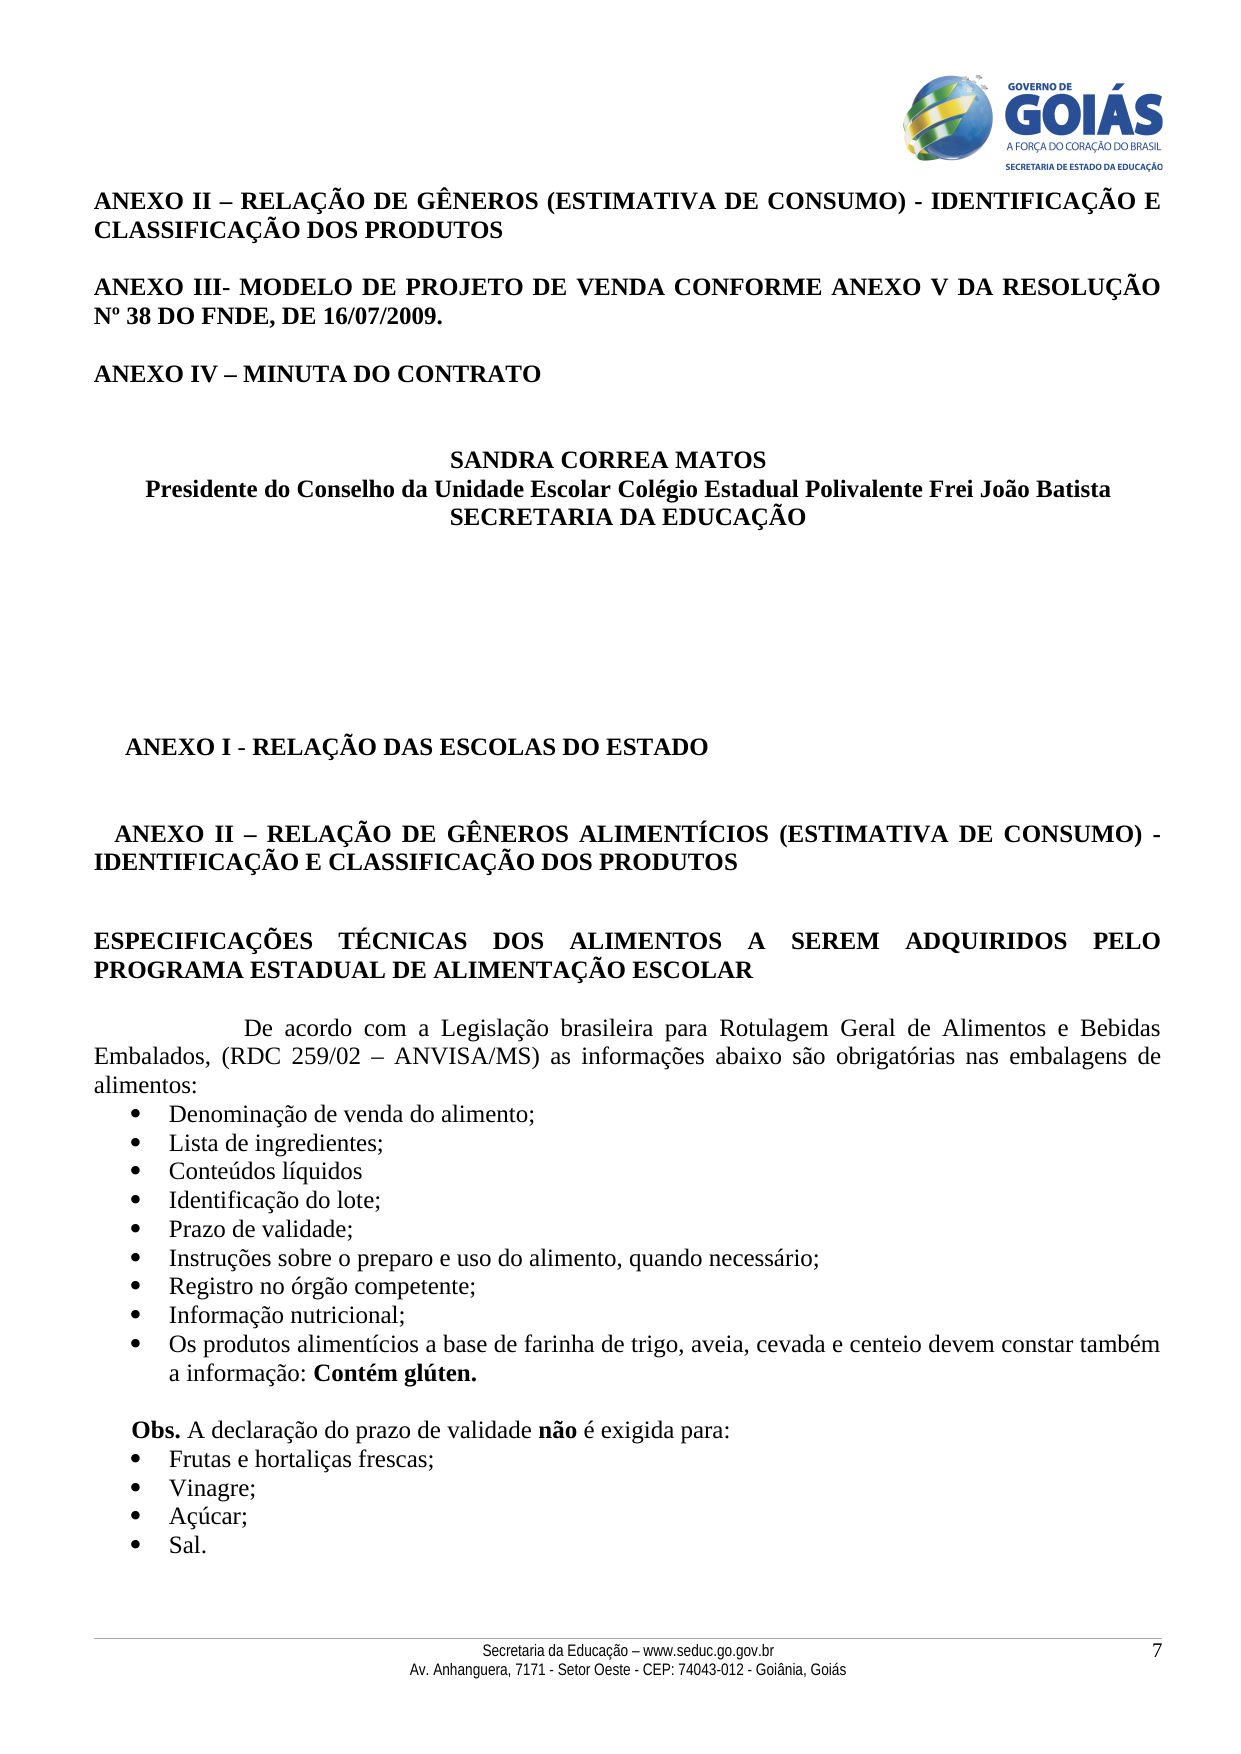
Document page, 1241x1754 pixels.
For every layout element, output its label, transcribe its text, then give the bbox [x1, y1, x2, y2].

list Lista de ingredientes; [131, 1128, 1162, 1156]
list Conteúdos líquidos [131, 1156, 1162, 1185]
list Denominação de venda do alimento; [131, 1099, 1162, 1128]
text ANEXO II – RELAÇÃO DE GÊNEROS (ESTIMATIVA DE CONSUMO) - IDENTIFICAÇÃO E CLASSIFICAÇÃO DOS PRODUTOS [94, 186, 1162, 244]
text SANDRA CORREA MATOS [94, 445, 1162, 474]
list Prazo de validade; [131, 1214, 1162, 1243]
list Os produtos alimentícios a base de farinha de trigo, aveia, cevada e centeio devem constar também a informação: Contém glúten. [131, 1329, 1162, 1386]
list Vinagre; [131, 1473, 1162, 1501]
text ANEXO III- MODELO DE PROJETO DE VENDA CONFORME ANEXO V DA RESOLUÇÃO Nº 38 DO FNDE, DE 16/07/2009. [94, 272, 1162, 330]
text ANEXO IV – MINUTA DO CONTRATO [94, 359, 1162, 387]
text ESPECIFICAÇÕES TÉCNICAS DOS ALIMENTOS A SEREM ADQUIRIDOS PELO PROGRAMA ESTADUAL DE ALIMENTAÇÃO ESCOLAR [94, 926, 1162, 984]
text Obs. A declaração do prazo de validade não é exigida para: [131, 1415, 1162, 1444]
list Informação nutricional; [131, 1300, 1162, 1329]
text De acordo com a Legislação brasileira para Rotulagem Geral de Alimentos e Bebidas Embalados, (RDC 259/02 – ANVISA/MS) as informações abaixo são obrigatórias nas embalagens de alimentos: [94, 1013, 1162, 1099]
list Instruções sobre o preparo e uso do alimento, quando necessário; [131, 1243, 1162, 1271]
text ANEXO I - RELAÇÃO DAS ESCOLAS DO ESTADO [94, 732, 1162, 761]
text ANEXO II – RELAÇÃO DE GÊNEROS ALIMENTÍCIOS (ESTIMATIVA DE CONSUMO) - IDENTIFICAÇÃO E CLASSIFICAÇÃO DOS PRODUTOS [94, 819, 1162, 876]
picture [903, 75, 1163, 172]
list Açúcar; [131, 1501, 1162, 1530]
list Frutas e hortaliças frescas; [131, 1444, 1162, 1473]
list Registro no órgão competente; [131, 1271, 1162, 1300]
list Sal. [131, 1530, 1162, 1559]
text SECRETARIA DA EDUCAÇÃO [94, 502, 1162, 531]
list Identificação do lote; [131, 1185, 1162, 1214]
text Presidente do Conselho da Unidade Escolar Colégio Estadual Polivalente Frei João Batista [94, 474, 1162, 502]
